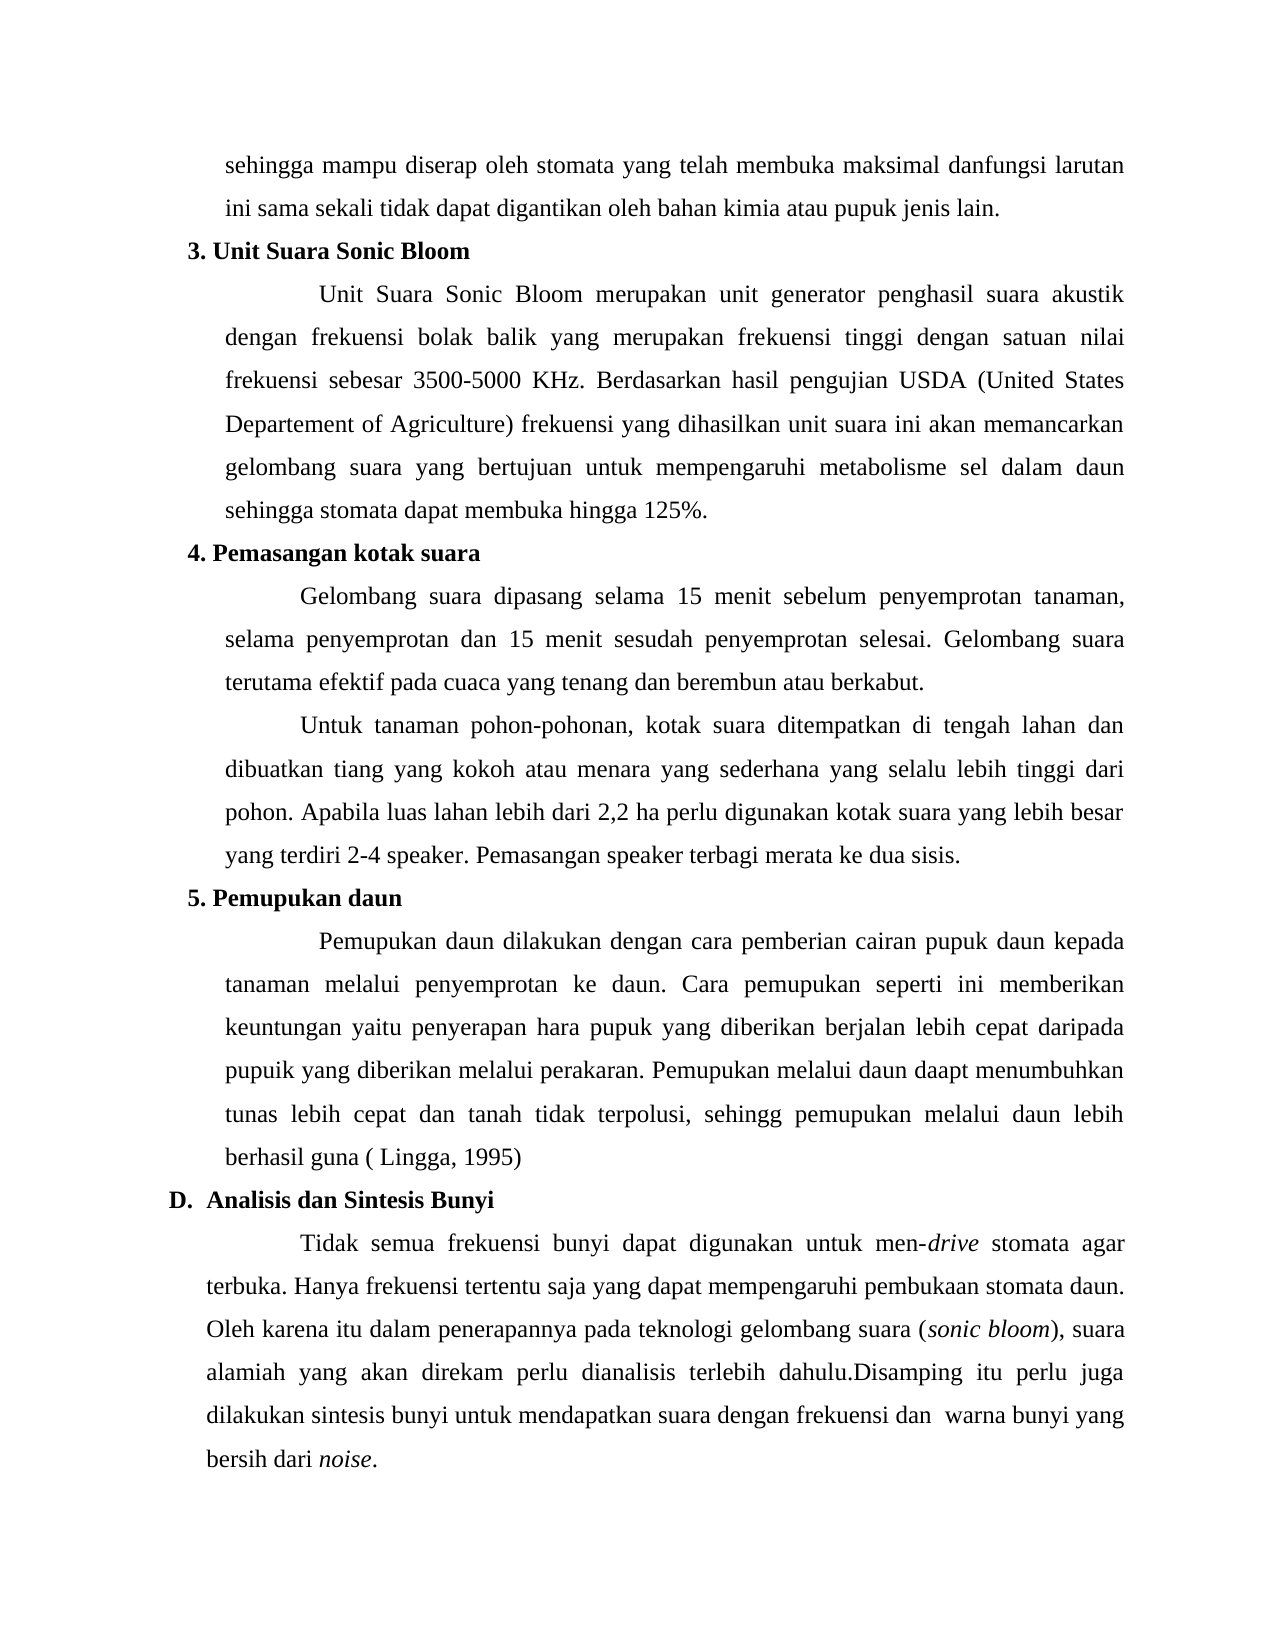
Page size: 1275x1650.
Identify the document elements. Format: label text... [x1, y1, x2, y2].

text 5. Pemupukan daun [150, 883, 1125, 912]
text 4. Pemasangan kotak suara [187, 538, 1125, 567]
text Pemupukan daun dilakukan dengan cara pemberian cairan pupuk daun kepada tanaman melalui penyemprotan ke daun. Cara pemupukan seperti ini memberikan keuntungan yaitu penyerapan hara pupuk yang diberikan berjalan lebih cepat daripada pupuik yang diberikan melalui perakaran. Pemupukan melalui daun daapt menumbuhkan tunas lebih cepat dan tanah tidak terpolusi, sehingg pemupukan melalui daun lebih berhasil guna ( Lingga, 1995) [225, 926, 1125, 1171]
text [225, 150, 1125, 222]
list Analisis dan Sintesis Bunyi [169, 1185, 1125, 1214]
text Untuk tanaman pohon-pohonan, kotak suara ditempatkan di tengah lahan dan dibuatkan tiang yang kokoh atau menara yang sederhana yang selalu lebih tinggi dari pohon. Apabila luas lahan lebih dari 2,2 ha perlu digunakan kotak suara yang lebih besar yang terdiri 2-4 speaker. Pemasangan speaker terbagi merata ke dua sisis. [225, 711, 1125, 869]
text 3. Unit Suara Sonic Bloom [150, 236, 1125, 265]
text Unit Suara Sonic Bloom merupakan unit generator penghasil suara akustik dengan frekuensi bolak balik yang merupakan frekuensi tinggi dengan satuan nilai frekuensi sebesar 3500-5000 KHz. Berdasarkan hasil pengujian USDA (United States Departement of Agriculture) frekuensi yang dihasilkan unit suara ini akan memancarkan gelombang suara yang bertujuan untuk mempengaruhi metabolisme sel dalam daun sehingga stomata dapat membuka hingga 125%. [225, 279, 1125, 524]
text Gelombang suara dipasang selama 15 menit sebelum penyemprotan tanaman, selama penyemprotan dan 15 menit sesudah penyemprotan selesai. Gelombang suara terutama efektif pada cuaca yang tenang dan berembun atau berkabut. [225, 581, 1125, 696]
text Tidak semua frekuensi bunyi dapat digunakan untuk men-drive stomata agar terbuka. Hanya frekuensi tertentu saja yang dapat mempengaruhi pembukaan stomata daun. Oleh karena itu dalam penerapannya pada teknologi gelombang suara (sonic bloom), suara alamiah yang akan direkam perlu dianalisis terlebih dahulu.Disamping itu perlu juga dilakukan sintesis bunyi untuk mendapatkan suara dengan frekuensi dan warna bunyi yang bersih dari noise. [206, 1228, 1125, 1472]
